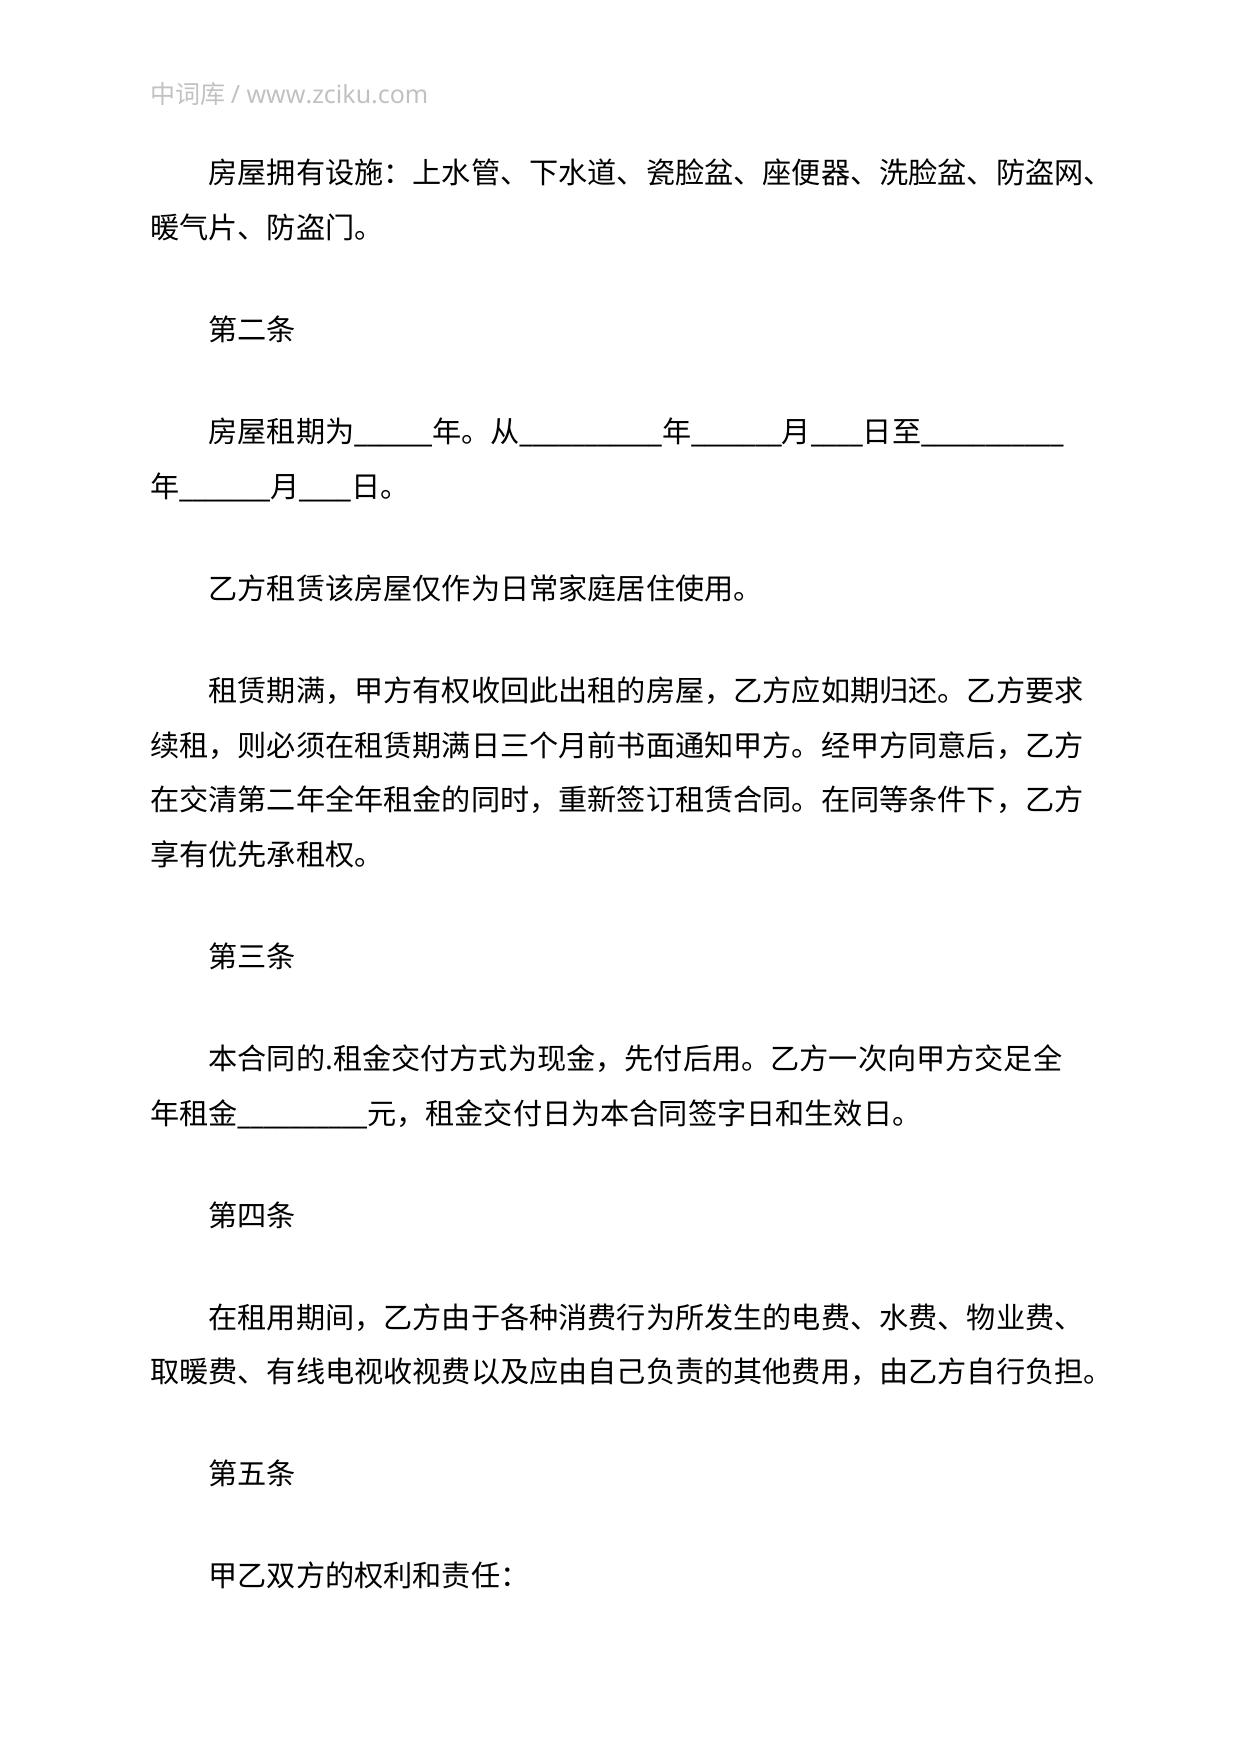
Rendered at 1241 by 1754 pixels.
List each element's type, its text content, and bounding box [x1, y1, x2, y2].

text 乙方租赁该房屋仅作为日常家庭居住使用。 [150, 565, 1090, 608]
text 第四条 [150, 1192, 1090, 1235]
text 房屋拥有设施：上水管、下水道、瓷脸盆、座便器、洗脸盆、防盗网、暖气片、防盗门。 [150, 150, 1090, 247]
text 甲乙双方的权利和责任： [150, 1553, 1090, 1595]
text 第三条 [150, 934, 1090, 976]
text 租赁期满，甲方有权收回此出租的房屋，乙方应如期归还。乙方要求续租，则必须在租赁期满日三个月前书面通知甲方。经甲方同意后，乙方在交清第二年全年租金的同时，重新签订租赁合同。在同等条件下，乙方享有优先承租权。 [150, 667, 1090, 874]
text 房屋租期为______年。从___________年_______月____日至___________年_______月____日。 [150, 408, 1090, 506]
text 第二条 [150, 307, 1090, 349]
text 在租用期间，乙方由于各种消费行为所发生的电费、水费、物业费、取暖费、有线电视收视费以及应由自己负责的其他费用，由乙方自行负担。 [150, 1294, 1090, 1391]
text 第五条 [150, 1451, 1090, 1493]
text 本合同的.租金交付方式为现金，先付后用。乙方一次向甲方交足全年租金__________元，租金交付日为本合同签字日和生效日。 [150, 1035, 1090, 1133]
